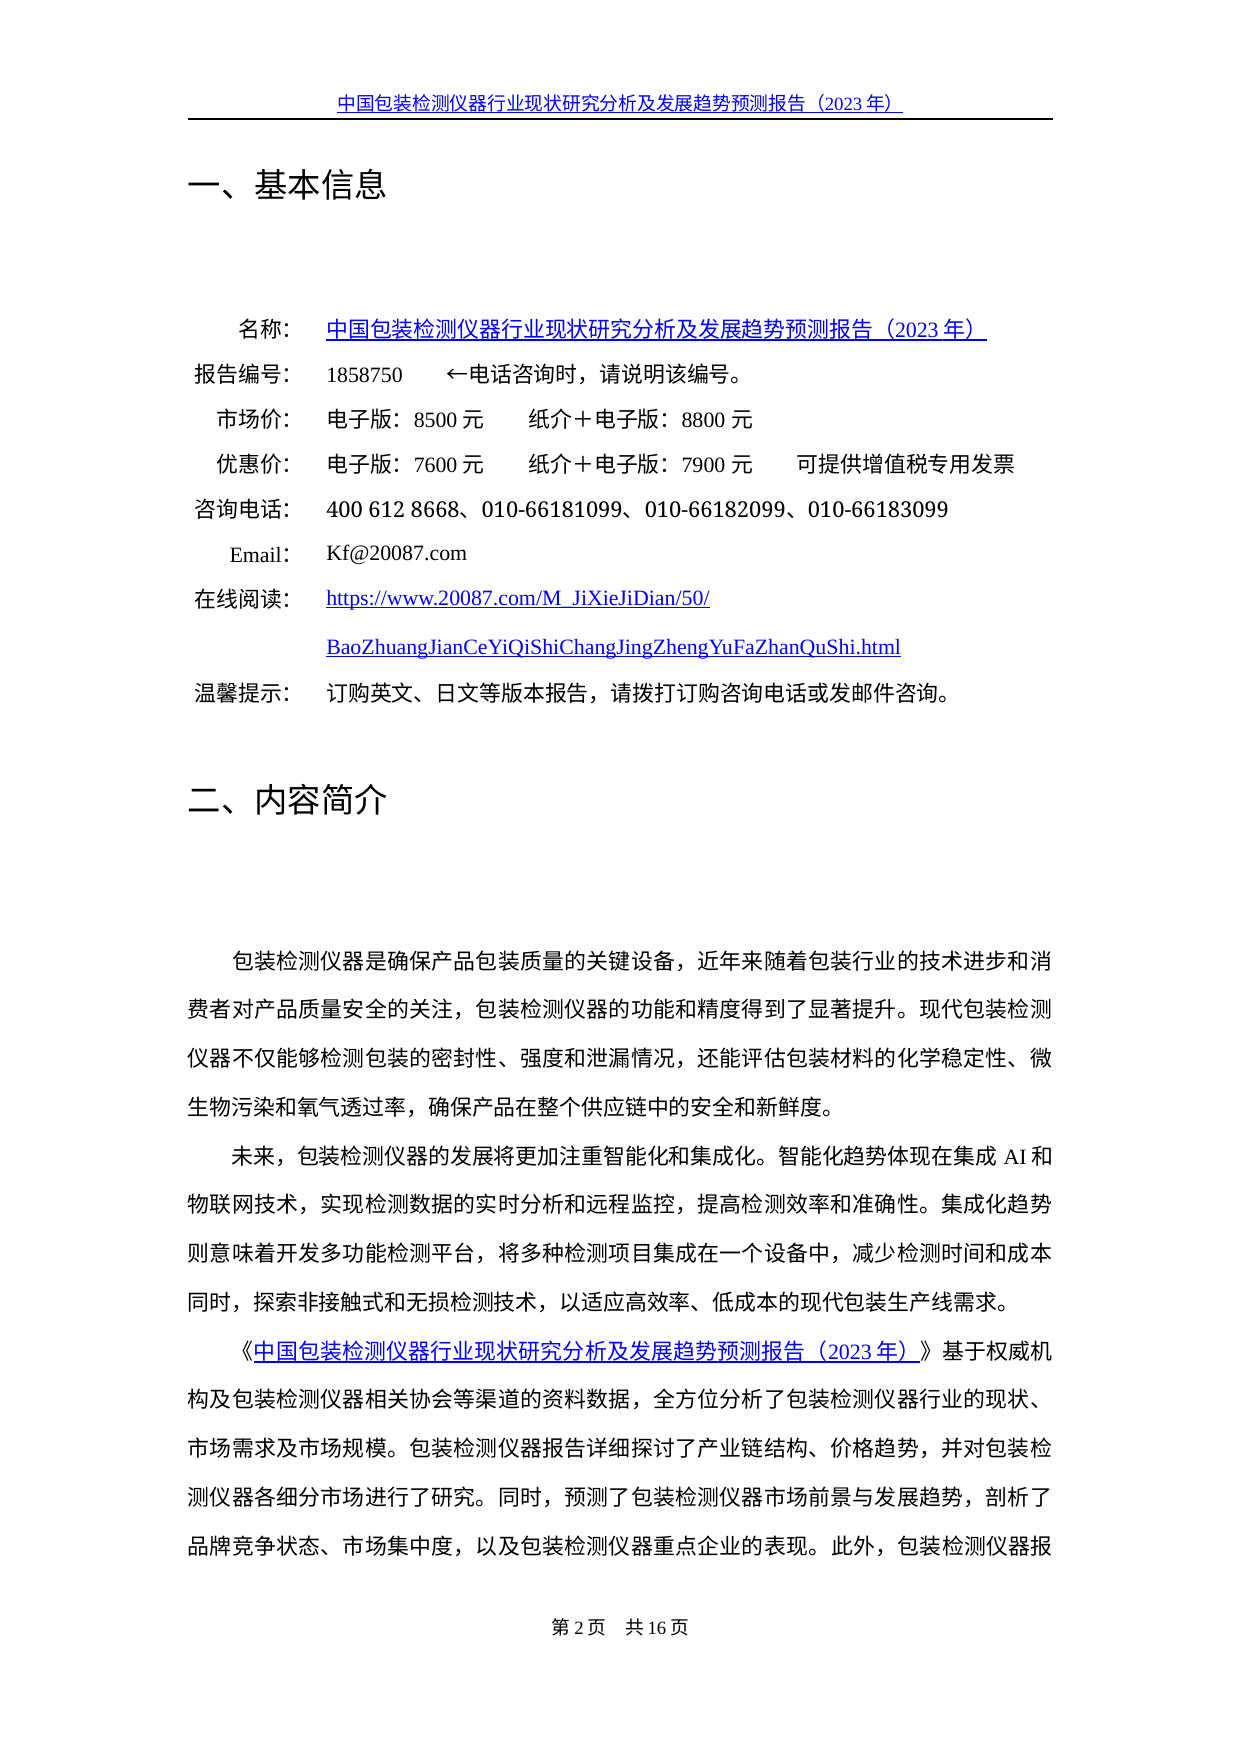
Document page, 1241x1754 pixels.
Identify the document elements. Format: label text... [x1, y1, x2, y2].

table_cell 电子版：8500 元 纸介＋电子版：8800 元 [315, 402, 1073, 447]
title 一、基本信息 [187, 150, 1053, 215]
table_cell [315, 582, 1073, 675]
table_cell 1858750 ←电话咨询时，请说明该编号。 [315, 357, 1073, 402]
table_cell 订购英文、日文等版本报告，请拨打订购咨询电话或发邮件咨询。 [315, 675, 1073, 720]
table_cell 优惠价： [167, 447, 315, 492]
table_cell 市场价： [167, 402, 315, 447]
table_header 名称： [167, 312, 315, 357]
table_cell 电子版：7600 元 纸介＋电子版：7900 元 可提供增值税专用发票 [315, 447, 1073, 492]
table_cell Kf@20087.com [315, 537, 1073, 582]
table_cell 在线阅读： [167, 582, 315, 675]
table_cell 400 612 8668、010-66181099、010-66182099、010-66183099 [315, 492, 1073, 537]
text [187, 943, 1053, 1561]
table_header 中国包装检测仪器行业现状研究分析及发展趋势预测报告（2023年） [315, 312, 1073, 357]
table_cell 报告编号： [167, 357, 315, 402]
title 二、内容简介 [187, 766, 1053, 831]
table_cell Email： [167, 537, 315, 582]
table_cell 温馨提示： [167, 675, 315, 720]
table_cell 咨询电话： [167, 492, 315, 537]
